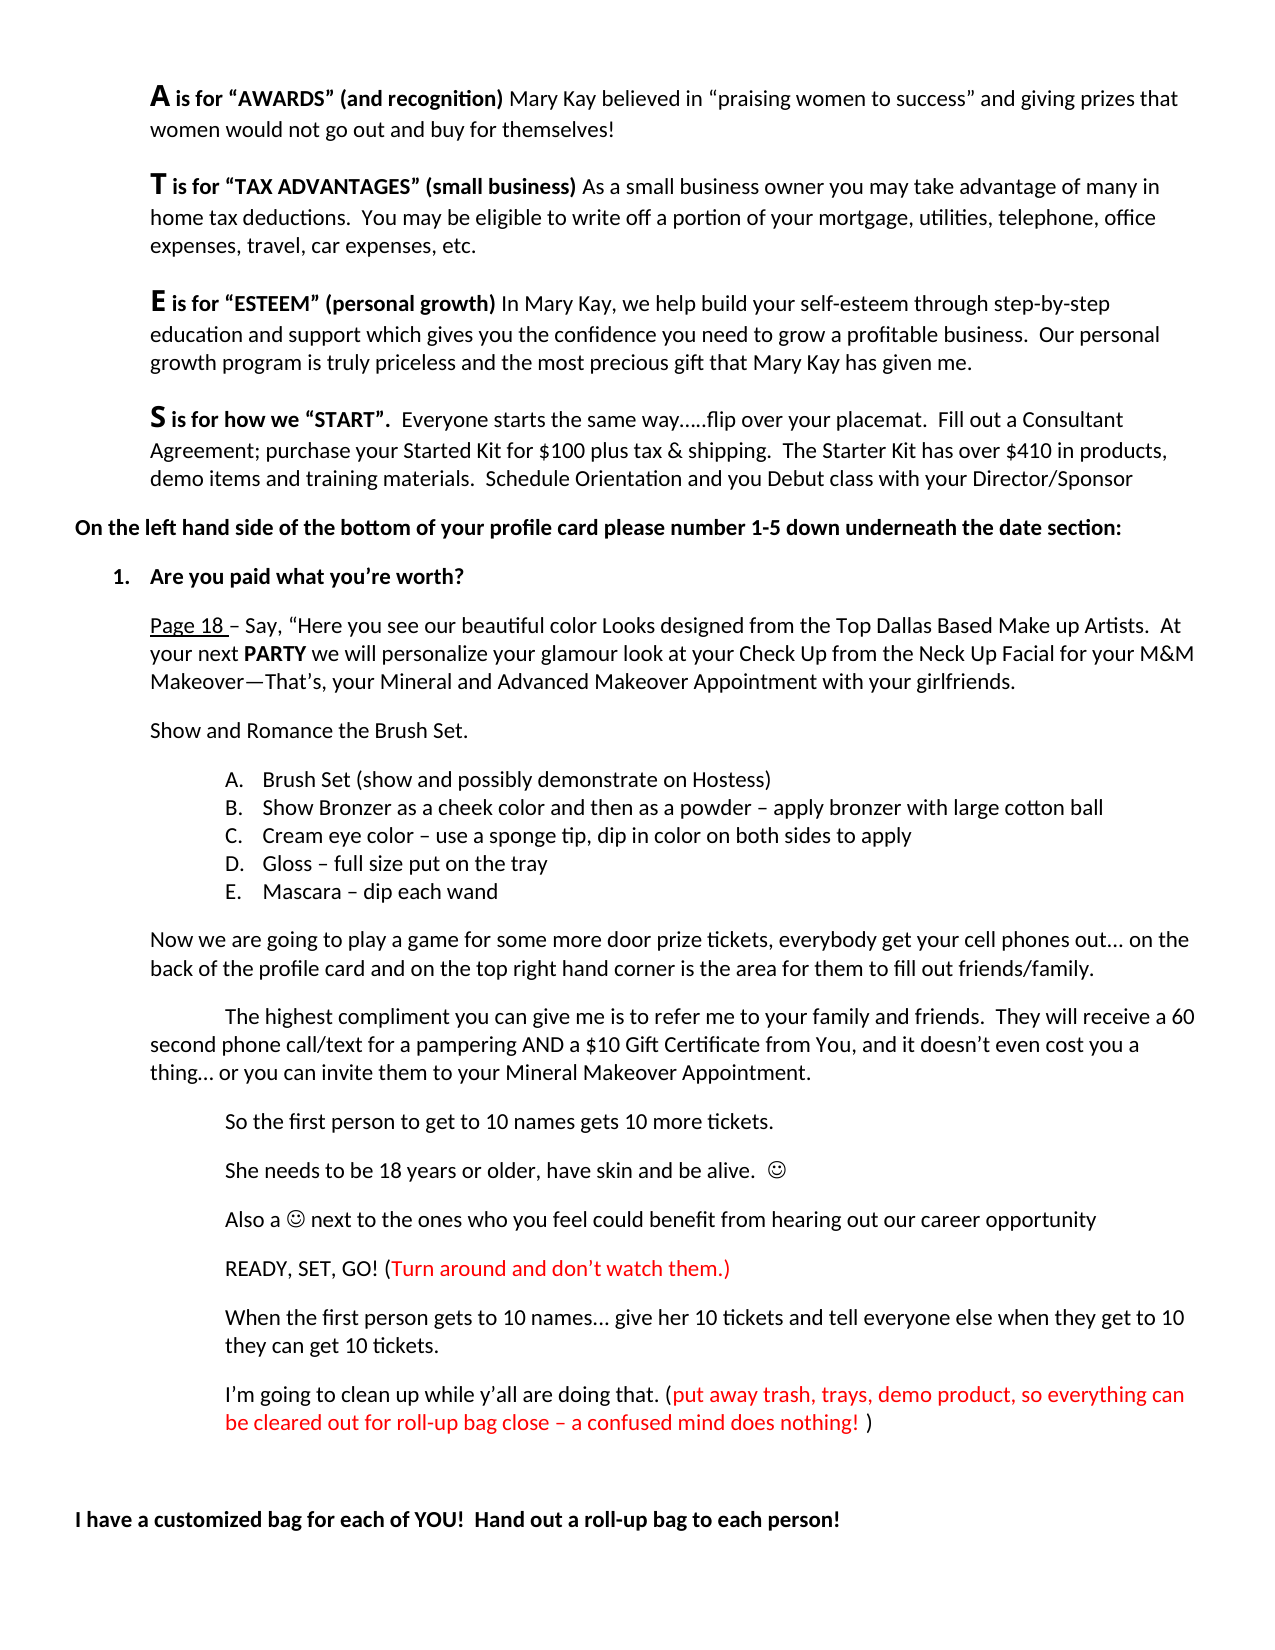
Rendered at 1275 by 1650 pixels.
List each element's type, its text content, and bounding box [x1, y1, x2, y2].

text Page 18 – Say, “Here you see our beautiful color Looks designed from the Top Dallas Based Make up Artists. At your next PARTY we will personalize your glamour look at your Check Up from the Neck Up Facial for your M&M Makeover—That’s, your Mineral and Advanced Makeover Appointment with your girlfriends. [150, 611, 1200, 695]
text Now we are going to play a game for some more door prize tickets, everybody get your cell phones out... on the back of the profile card and on the top right hand corner is the area for them to fill out friends/family. [150, 926, 1200, 982]
text So the first person to get to 10 names gets 10 more tickets. [150, 1107, 1200, 1135]
text E is for “ESTEEM” (personal growth) In Mary Kay, we help build your self-esteem through step-by-step education and support which gives you the confidence you need to grow a profitable business. Our personal growth program is truly priceless and the most precious gift that Mary Kay has given me. [150, 280, 1200, 376]
text READY, SET, GO! (Turn around and don’t watch them.) [150, 1254, 1200, 1282]
text I have a customized bag for each of YOU! Hand out a roll-up bag to each person! [75, 1505, 1200, 1533]
text Also a next to the ones who you feel could benefit from hearing out our career opportunity [150, 1205, 1200, 1233]
text S is for how we “START”. Everyone starts the same way…..flip over your placemat. Fill out a Consultant Agreement; purchase your Started Kit for $100 plus tax & shipping. The Starter Kit has over $410 in products, demo items and training materials. Schedule Orientation and you Debut class with your Director/Sponsor [150, 397, 1200, 492]
text T is for “TAX ADVANTAGES” (small business) As a small business owner you may take advantage of many in home tax deductions. You may be eligible to write off a portion of your mortgage, utilities, telephone, office expenses, travel, car expenses, etc. [150, 163, 1200, 259]
text She needs to be 18 years or older, have skin and be alive. [150, 1156, 1200, 1184]
list Mascara – dip each wand [225, 877, 1200, 905]
text When the first person gets to 10 names... give her 10 tickets and tell everyone else when they get to 10 they can get 10 tickets. [225, 1303, 1200, 1359]
list Cream eye color – use a sponge tip, dip in color on both sides to apply [225, 821, 1200, 849]
text Show and Romance the Brush Set. [75, 716, 1200, 744]
text A is for “AWARDS” (and recognition) Mary Kay believed in “praising women to success” and giving prizes that women would not go out and buy for themselves! [150, 75, 1200, 143]
list Gloss – full size put on the tray [225, 849, 1200, 877]
list Brush Set (show and possibly demonstrate on Hostess) [225, 765, 1200, 793]
list Show Bronzer as a cheek color and then as a powder – apply bronzer with large cotton ball [225, 793, 1200, 821]
text On the left hand side of the bottom of your profile card please number 1-5 down underneath the date section: [75, 513, 1200, 541]
text I’m going to clean up while y’all are doing that. (put away trash, trays, demo product, so everything can be cleared out for roll-up bag close – a confused mind does nothing! ) [225, 1380, 1200, 1436]
text The highest compliment you can give me is to refer me to your family and friends. They will receive a 60 second phone call/text for a pampering AND a $10 Gift Certificate from You, and it doesn’t even cost you a thing… or you can invite them to your Mineral Makeover Appointment. [150, 1002, 1200, 1087]
list Are you paid what you’re worth? [112, 562, 1200, 590]
